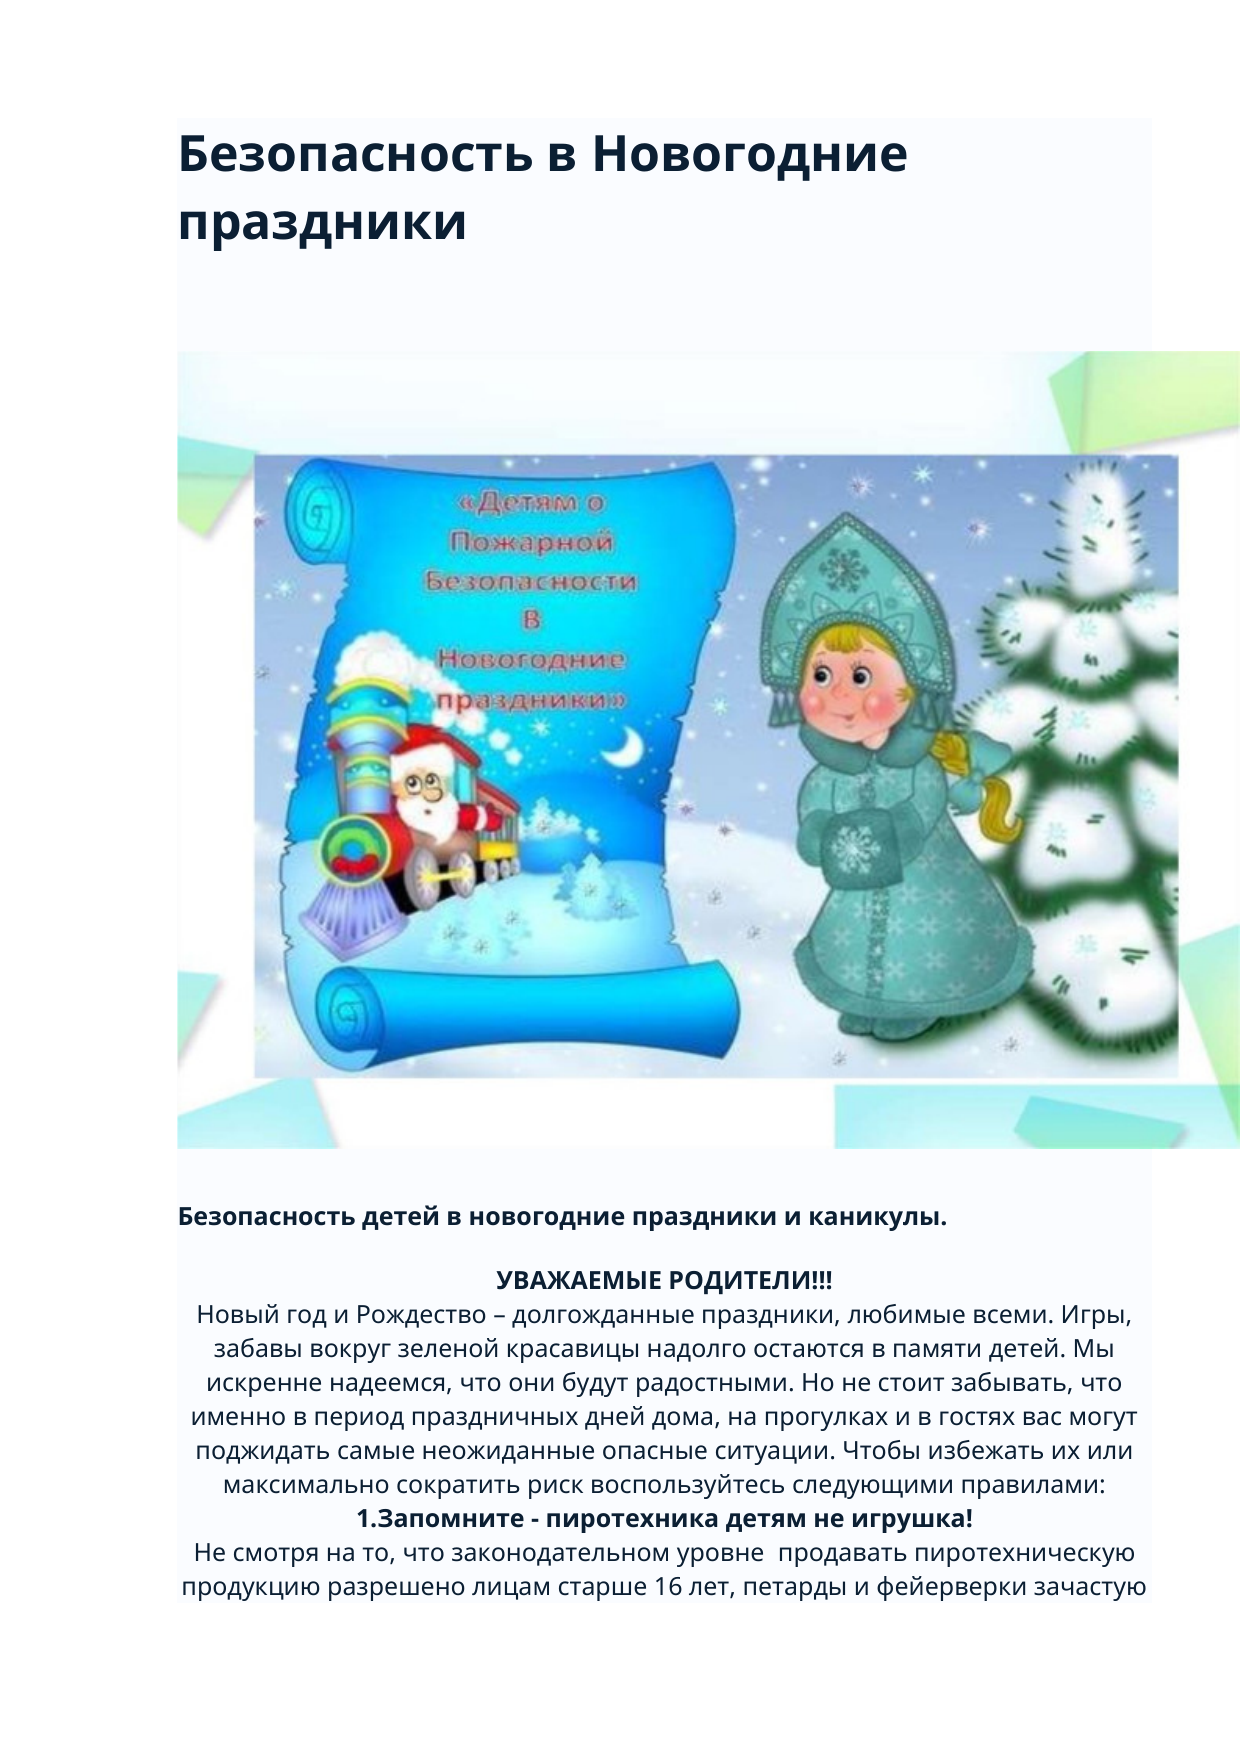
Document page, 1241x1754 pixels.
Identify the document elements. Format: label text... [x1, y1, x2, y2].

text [177, 1262, 1152, 1603]
text Безопасность в Новогодние праздники [177, 118, 1152, 254]
picture [177, 351, 1240, 1149]
text Безопасность детей в новогодние праздники и каникулы. [177, 1199, 1152, 1233]
